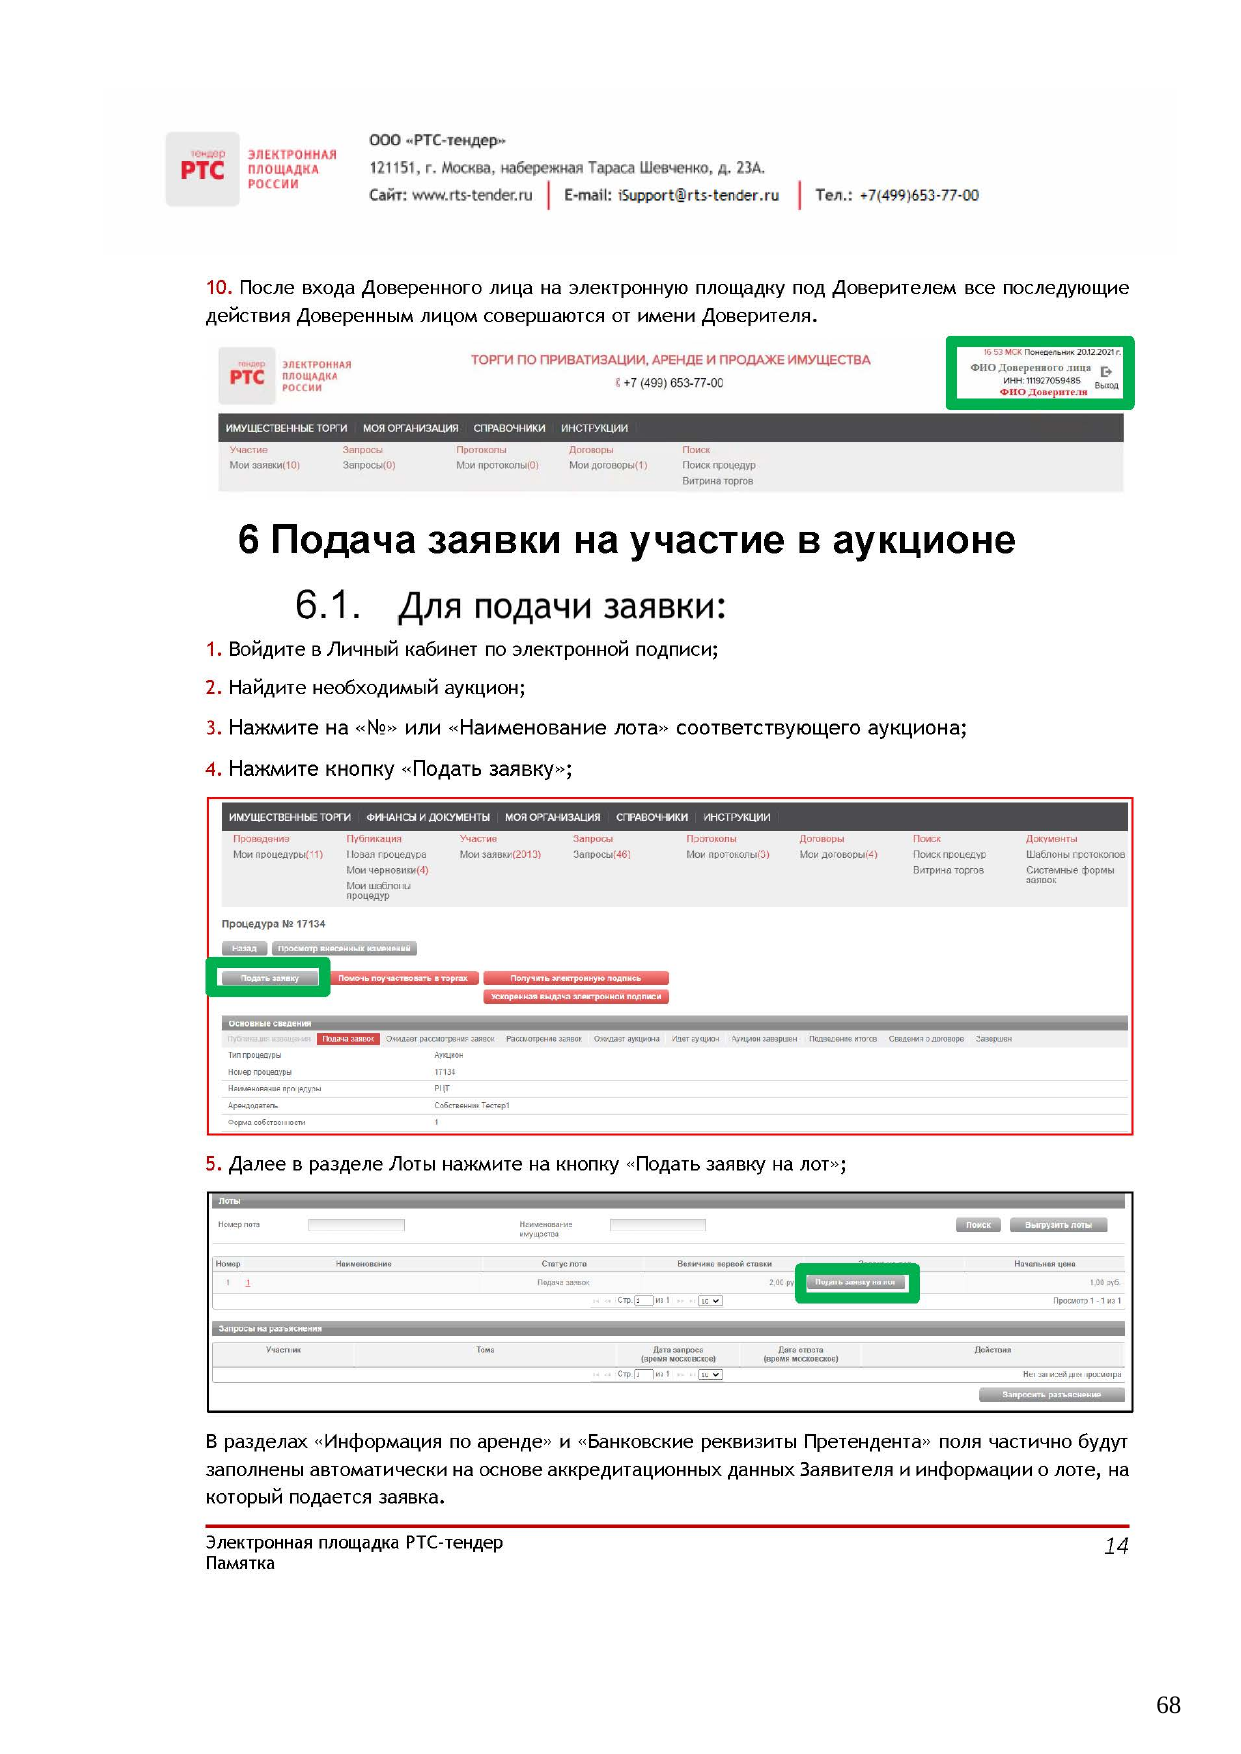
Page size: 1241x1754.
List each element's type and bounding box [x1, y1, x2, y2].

picture [103, 88, 1180, 1612]
